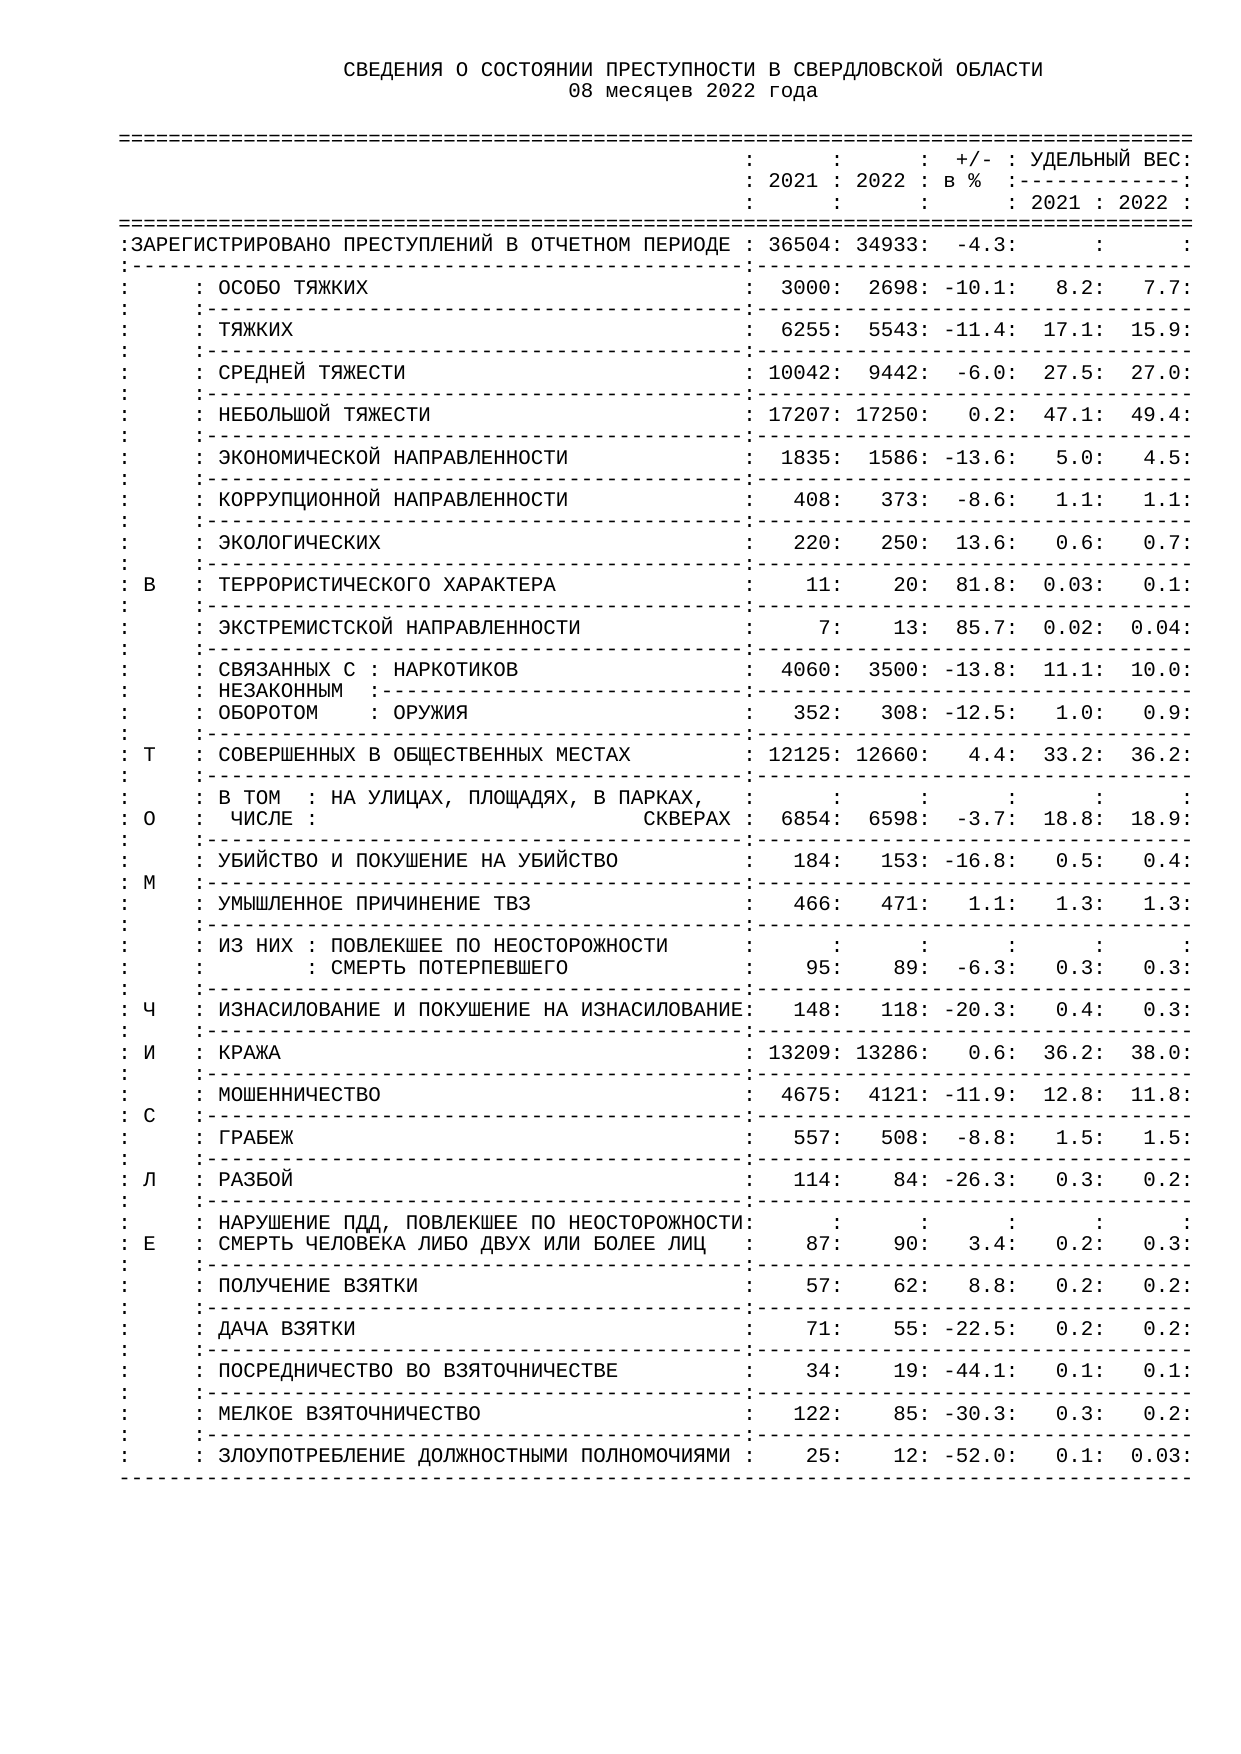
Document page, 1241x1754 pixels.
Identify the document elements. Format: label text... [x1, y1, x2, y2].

text : : МЕЛКОЕ ВЗЯТОЧНИЧЕСТВО : 122: 85: -30.3: 0.3: 0.2: [118, 1403, 1240, 1424]
text ====================================================================================== [118, 128, 1240, 149]
text : : ОСОБО ТЯЖКИХ : 3000: 2698: -10.1: 8.2: 7.7: [118, 277, 1240, 298]
text : :-------------------------------------------:----------------------------------- [118, 766, 1240, 787]
text : :-------------------------------------------:----------------------------------- [118, 1254, 1240, 1276]
text : : МОШЕННИЧЕСТВО : 4675: 4121: -11.9: 12.8: 11.8: [118, 1084, 1240, 1106]
text : : ЭКОНОМИЧЕСКОЙ НАПРАВЛЕННОСТИ : 1835: 1586: -13.6: 5.0: 4.5: [118, 447, 1240, 468]
text : : КОРРУПЦИОННОЙ НАПРАВЛЕННОСТИ : 408: 373: -8.6: 1.1: 1.1: [118, 489, 1240, 511]
text : : ПОСРЕДНИЧЕСТВО ВО ВЗЯТОЧНИЧЕСТВЕ : 34: 19: -44.1: 0.1: 0.1: [118, 1361, 1240, 1382]
text : : : : 2021 : 2022 : [118, 192, 1240, 213]
text : :-------------------------------------------:----------------------------------- [118, 341, 1240, 362]
text : Е : СМЕРТЬ ЧЕЛОВЕКА ЛИБО ДВУХ ИЛИ БОЛЕЕ ЛИЦ : 87: 90: 3.4: 0.2: 0.3: [118, 1233, 1240, 1254]
text : 2021 : 2022 : в % :-------------: [118, 171, 1240, 192]
text : М :-------------------------------------------:----------------------------------- [118, 872, 1240, 893]
text ====================================================================================== [118, 213, 1240, 234]
text : :-------------------------------------------:----------------------------------- [118, 511, 1240, 532]
text 08 мecяцев 2022 гoдa [118, 80, 1240, 102]
text : : ОБОРОТОМ : ОРУЖИЯ : 352: 308: -12.5: 1.0: 0.9: [118, 702, 1240, 723]
text : :-------------------------------------------:----------------------------------- [118, 383, 1240, 404]
text : : ТЯЖКИХ : 6255: 5543: -11.4: 17.1: 15.9: [118, 319, 1240, 341]
text : :-------------------------------------------:----------------------------------- [118, 829, 1240, 851]
text : :-------------------------------------------:----------------------------------- [118, 553, 1240, 574]
text : О : ЧИСЛЕ : СКВЕРАХ : 6854: 6598: -3.7: 18.8: 18.9: [118, 808, 1240, 829]
text : :-------------------------------------------:----------------------------------- [118, 426, 1240, 447]
text : : НАРУШЕНИЕ ПДД, ПОВЛЕКШЕЕ ПО НЕОСТОРОЖНОСТИ: : : : : : [118, 1212, 1240, 1233]
text : :-------------------------------------------:----------------------------------- [118, 1297, 1240, 1318]
text : :-------------------------------------------:----------------------------------- [118, 978, 1240, 999]
text : : : СМЕРТЬ ПОТЕРПЕВШЕГО : 95: 89: -6.3: 0.3: 0.3: [118, 957, 1240, 978]
text : В : ТЕРРОРИСТИЧЕСКОГО ХАРАКТЕРА : 11: 20: 81.8: 0.03: 0.1: [118, 574, 1240, 596]
text : : СРЕДНЕЙ ТЯЖЕСТИ : 10042: 9442: -6.0: 27.5: 27.0: [118, 362, 1240, 383]
text : :-------------------------------------------:----------------------------------- [118, 468, 1240, 489]
text : : ИЗ НИХ : ПОВЛЕКШЕЕ ПО НЕОСТОРОЖНОСТИ : : : : : : [118, 936, 1240, 957]
text : : ГРАБЕЖ : 557: 508: -8.8: 1.5: 1.5: [118, 1127, 1240, 1148]
text : :-------------------------------------------:----------------------------------- [118, 1339, 1240, 1361]
text : :-------------------------------------------:----------------------------------- [118, 1382, 1240, 1403]
text : : СВЯЗАННЫХ С : НАРКОТИКОВ : 4060: 3500: -13.8: 11.1: 10.0: [118, 659, 1240, 681]
text -------------------------------------------------------------------------------------- [118, 1467, 1240, 1488]
text : :-------------------------------------------:----------------------------------- [118, 1191, 1240, 1212]
text : : ПОЛУЧЕНИЕ ВЗЯТКИ : 57: 62: 8.8: 0.2: 0.2: [118, 1276, 1240, 1297]
text : Ч : ИЗНАСИЛОВАНИЕ И ПОКУШЕНИЕ НА ИЗНАСИЛОВАНИЕ: 148: 118: -20.3: 0.4: 0.3: [118, 999, 1240, 1021]
text : С :-------------------------------------------:----------------------------------- [118, 1106, 1240, 1127]
text : :-------------------------------------------:----------------------------------- [118, 596, 1240, 617]
text :-------------------------------------------------:----------------------------------- [118, 256, 1240, 277]
text : : НЕБОЛЬШОЙ ТЯЖЕСТИ : 17207: 17250: 0.2: 47.1: 49.4: [118, 404, 1240, 426]
text : :-------------------------------------------:----------------------------------- [118, 638, 1240, 659]
text : :-------------------------------------------:----------------------------------- [118, 1063, 1240, 1084]
text : :-------------------------------------------:----------------------------------- [118, 1424, 1240, 1446]
text : :-------------------------------------------:----------------------------------- [118, 914, 1240, 936]
text : : В ТОМ : НА УЛИЦАХ, ПЛОЩАДЯХ, В ПАРКАХ, : : : : : : [118, 787, 1240, 808]
text : : ДАЧА ВЗЯТКИ : 71: 55: -22.5: 0.2: 0.2: [118, 1318, 1240, 1339]
text : :-------------------------------------------:----------------------------------- [118, 1021, 1240, 1042]
text СВЕДЕНИЯ О СОСТОЯНИИ ПРЕСТУПНОСТИ В СВЕРДЛОВСКОЙ ОБЛАСТИ [118, 59, 1240, 80]
text : : НЕЗАКОННЫМ :-----------------------------:----------------------------------- [118, 681, 1240, 702]
text : : ЭКОЛОГИЧЕСКИХ : 220: 250: 13.6: 0.6: 0.7: [118, 532, 1240, 553]
text : Т : СОВЕРШЕННЫХ В ОБЩЕСТВЕННЫХ МЕСТАХ : 12125: 12660: 4.4: 33.2: 36.2: [118, 744, 1240, 766]
text : : ЭКСТРЕМИСТСКОЙ НАПРАВЛЕННОСТИ : 7: 13: 85.7: 0.02: 0.04: [118, 617, 1240, 638]
text : : : +/- : УДЕЛЬНЫЙ ВЕС: [118, 149, 1240, 171]
text : : ЗЛОУПОТРЕБЛЕНИЕ ДОЛЖНОСТНЫМИ ПОЛНОМОЧИЯМИ : 25: 12: -52.0: 0.1: 0.03: [118, 1446, 1240, 1467]
text : : УМЫШЛЕННОЕ ПРИЧИНЕНИЕ ТВЗ : 466: 471: 1.1: 1.3: 1.3: [118, 893, 1240, 914]
text : Л : РАЗБОЙ : 114: 84: -26.3: 0.3: 0.2: [118, 1169, 1240, 1191]
text : :-------------------------------------------:----------------------------------- [118, 723, 1240, 744]
text : :-------------------------------------------:----------------------------------- [118, 298, 1240, 319]
text : И : КРАЖА : 13209: 13286: 0.6: 36.2: 38.0: [118, 1042, 1240, 1063]
text : :-------------------------------------------:----------------------------------- [118, 1148, 1240, 1169]
text : : УБИЙСТВО И ПОКУШЕНИЕ НА УБИЙСТВО : 184: 153: -16.8: 0.5: 0.4: [118, 851, 1240, 872]
text :ЗАРЕГИСТРИРОВАНО ПРЕСТУПЛЕНИЙ В ОТЧЕТНОМ ПЕРИОДЕ : 36504: 34933: -4.3: : : [118, 234, 1240, 256]
